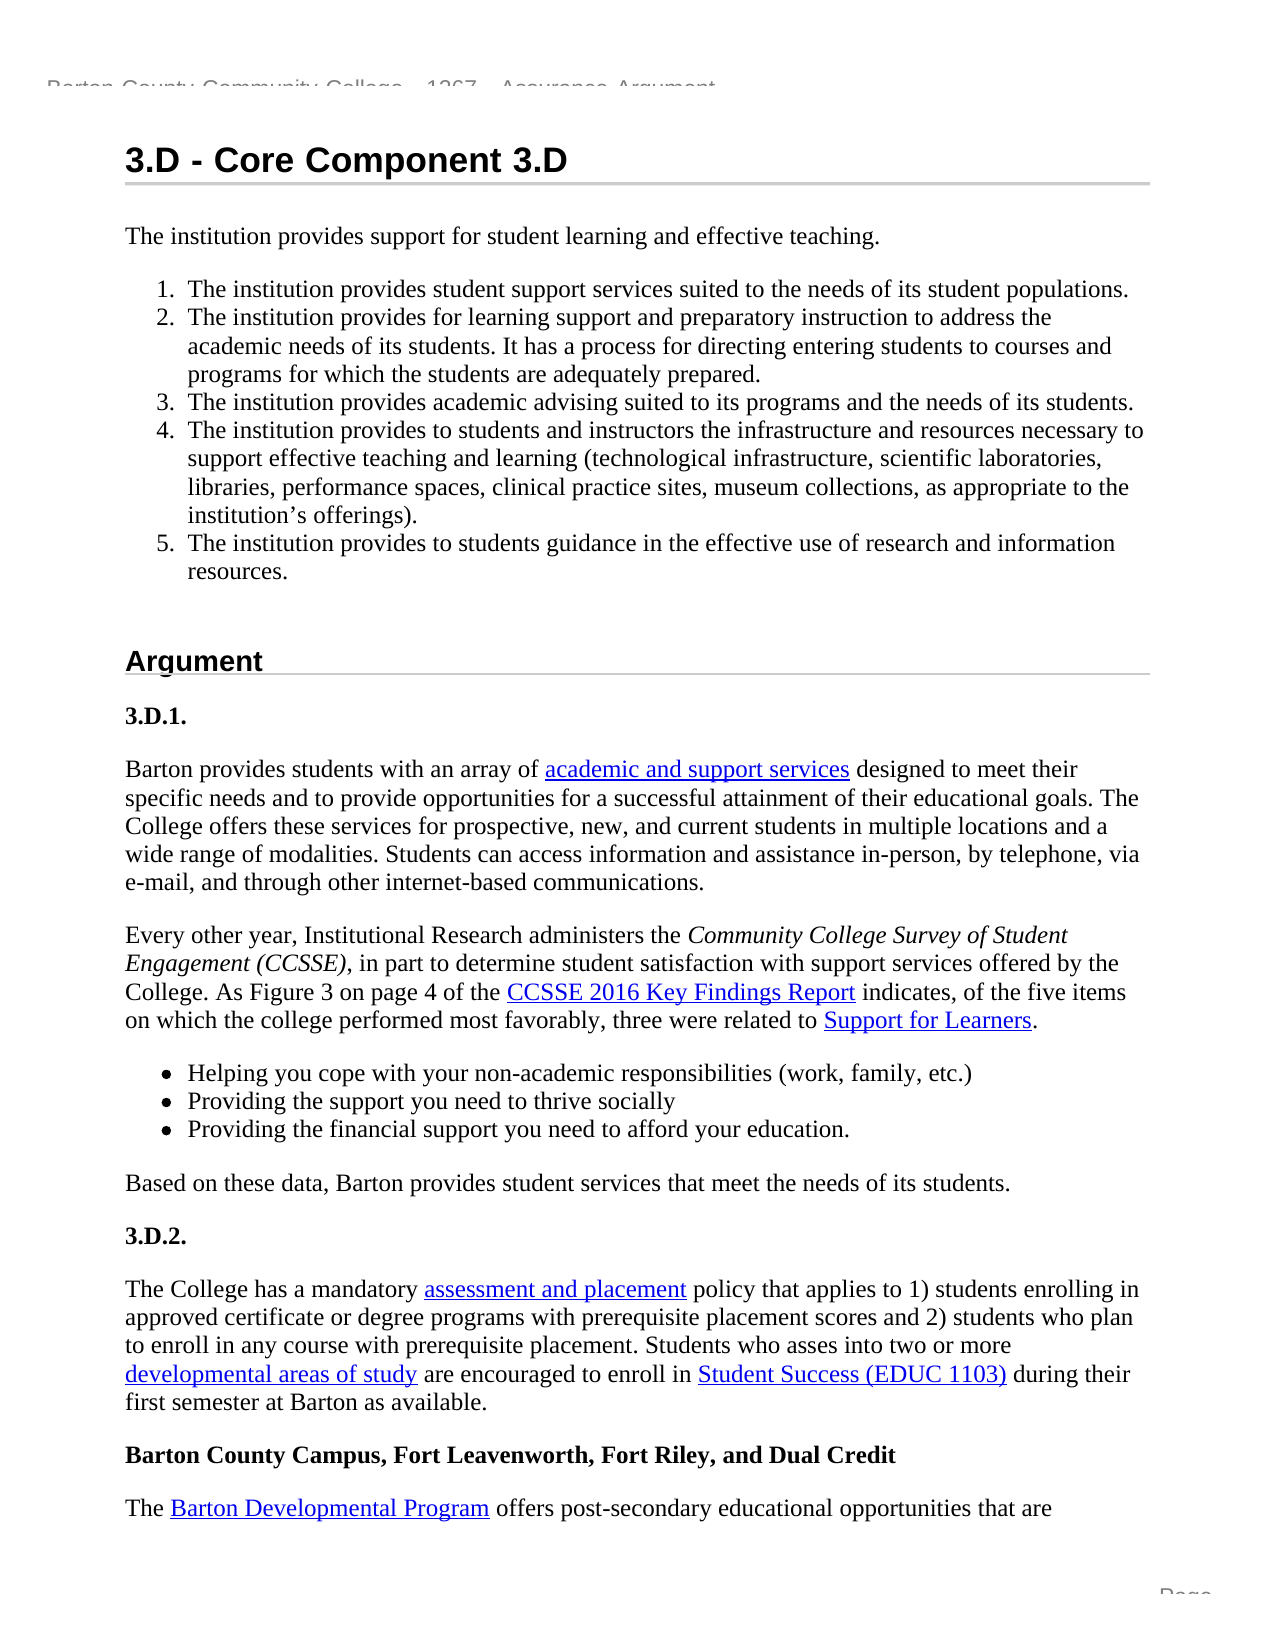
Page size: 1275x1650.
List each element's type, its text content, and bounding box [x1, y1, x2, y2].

text Based on these data, Barton provides student services that meet the needs of its students. [125, 1168, 1221, 1197]
list The institution provides student support services suited to the needs of its student populations. [156, 274, 1221, 303]
text Providing the financial support you need to afford your education. [187, 1115, 1221, 1143]
list The institution provides to students guidance in the effective use of research and information resources. [156, 528, 1116, 585]
text Barton provides students with an array of academic and support services designed to meet their specific needs and to provide opportunities for a successful attainment of their educational goals. The College offers these services for prospective, new, and current students in multiple locations and a wide range of modalities. Students can access information and assistance in-person, by telephone, via e-mail, and through other internet-based communications. [125, 755, 1141, 896]
subtitle Barton County Campus, Fort Leavenworth, Fort Riley, and Dual Credit [125, 1440, 1221, 1469]
subtitle Argument [125, 644, 1221, 678]
text The College has a mandatory assessment and placement policy that applies to 1) students enrolling in approved certificate or degree programs with prerequisite placement scores and 2) students who plan to enroll in any course with prerequisite placement. Students who asses into two or more developmental areas of study are encouraged to enroll in Student Success (EDUC 1103) during their first semester at Barton as available. [125, 1274, 1140, 1416]
list The institution provides academic advising suited to its programs and the needs of its students. [156, 388, 1221, 416]
text The institution provides support for student learning and effective teaching. [125, 221, 1221, 250]
subtitle - Core Component 3.D [125, 139, 1221, 180]
text Helping you cope with your non-academic responsibilities (work, family, etc.) Providing the support you need to thrive socially [187, 1059, 973, 1115]
text The Barton Developmental Program offers post-secondary educational opportunities that are [125, 1493, 1221, 1522]
list The institution provides to students and instructors the infrastructure and resources necessary to support effective teaching and learning (technological infrastructure, scientific laboratories, libraries, performance spaces, clinical practice sites, museum collections, as appropriate to the institution’s offerings). [156, 416, 1145, 528]
list The institution provides for learning support and preparatory instruction to address the academic needs of its students. It has a process for directing entering students to courses and programs for which the students are adequately prepared. [156, 303, 1113, 388]
text Every other year, Institutional Research administers the Community College Survey of Student Engagement (CCSSE), in part to determine student satisfaction with support services offered by the College. As Figure 3 on page 4 of the CCSSE 2016 Key Findings Report indicates, of the five items on which the college performed most favorably, three were related to Support for Learners. [125, 921, 1128, 1034]
subtitle 3.D.2. [125, 1221, 1221, 1250]
subtitle 3.D.1. [125, 701, 1221, 730]
